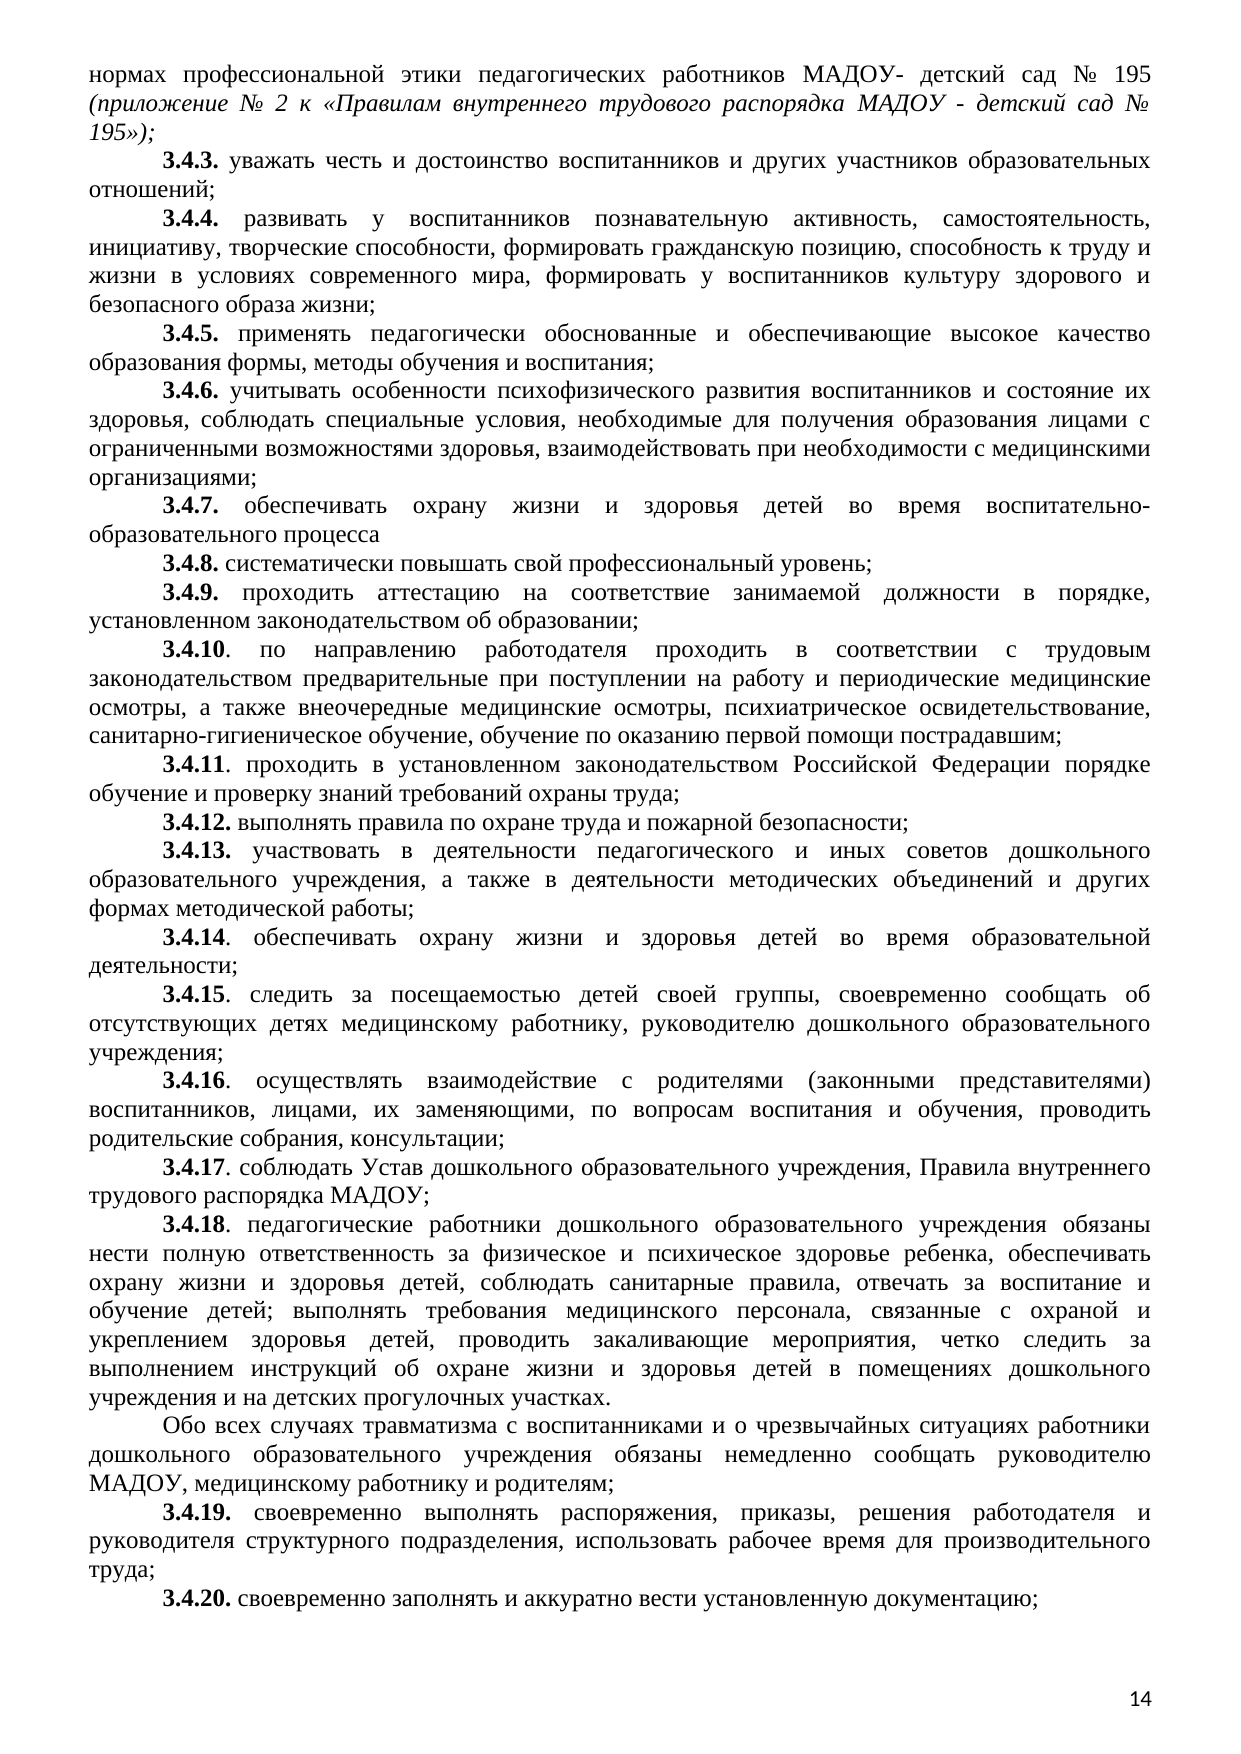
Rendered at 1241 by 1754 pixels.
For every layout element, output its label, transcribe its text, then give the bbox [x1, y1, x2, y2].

text 3.4.16. осуществлять взаимодействие с родителями (законными представителями) воспитанников, лицами, их заменяющими, по вопросам воспитания и обучения, проводить родительские собрания, консультации; [89, 1065, 1152, 1152]
text Обо всех случаях травматизма с воспитанниками и о чрезвычайных ситуациях работники дошкольного образовательного учреждения обязаны немедленно сообщать руководителю МАДОУ, медицинскому работнику и родителям; [89, 1410, 1152, 1497]
text 3.4.10. по направлению работодателя проходить в соответствии с трудовым законодательством предварительные при поступлении на работу и периодические медицинские осмотры, а также внеочередные медицинские осмотры, психиатрическое освидетельствование, санитарно-гигиеническое обучение, обучение по оказанию первой помощи пострадавшим; [89, 634, 1152, 749]
text 3.4.12. выполнять правила по охране труда и пожарной безопасности; [89, 807, 1152, 835]
text 3.4.8. систематически повышать свой профессиональный уровень; [89, 548, 1152, 577]
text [89, 59, 1152, 145]
text 3.4.3. уважать честь и достоинство воспитанников и других участников образовательных отношений; [89, 145, 1152, 203]
text 3.4.15. следить за посещаемостью детей своей группы, своевременно сообщать об отсутствующих детях медицинскому работнику, руководителю дошкольного образовательного учреждения; [89, 979, 1152, 1065]
text 3.4.4. развивать у воспитанников познавательную активность, самостоятельность, инициативу, творческие способности, формировать гражданскую позицию, способность к труду и жизни в условиях современного мира, формировать у воспитанников культуру здорового и безопасного образа жизни; [89, 203, 1152, 318]
text 3.4.14. обеспечивать охрану жизни и здоровья детей во время образовательной деятельности; [89, 922, 1152, 979]
text 3.4.18. педагогические работники дошкольного образовательного учреждения обязаны нести полную ответственность за физическое и психическое здоровье ребенка, обеспечивать охрану жизни и здоровья детей, соблюдать санитарные правила, отвечать за воспитание и обучение детей; выполнять требования медицинского персонала, связанные с охраной и укреплением здоровья детей, проводить закаливающие мероприятия, четко следить за выполнением инструкций об охране жизни и здоровья детей в помещениях дошкольного учреждения и на детских прогулочных участках. [89, 1209, 1152, 1410]
text 3.4.11. проходить в установленном законодательством Российской Федерации порядке обучение и проверку знаний требований охраны труда; [89, 749, 1152, 807]
text 3.4.17. соблюдать Устав дошкольного образовательного учреждения, Правила внутреннего трудового распорядка МАДОУ; [89, 1152, 1152, 1209]
text 3.4.9. проходить аттестацию на соответствие занимаемой должности в порядке, установленном законодательством об образовании; [89, 577, 1152, 634]
text 3.4.19. своевременно выполнять распоряжения, приказы, решения работодателя и руководителя структурного подразделения, использовать рабочее время для производительного труда; [89, 1497, 1152, 1583]
text 3.4.5. применять педагогически обоснованные и обеспечивающие высокое качество образования формы, методы обучения и воспитания; [89, 318, 1152, 375]
text 3.4.6. учитывать особенности психофизического развития воспитанников и состояние их здоровья, соблюдать специальные условия, необходимые для получения образования лицами с ограниченными возможностями здоровья, взаимодействовать при необходимости с медицинскими организациями; [89, 375, 1152, 490]
text 3.4.20. своевременно заполнять и аккуратно вести установленную документацию; [89, 1583, 1152, 1612]
text 3.4.13. участвовать в деятельности педагогического и иных советов дошкольного образовательного учреждения, а также в деятельности методических объединений и других формах методической работы; [89, 835, 1152, 922]
text 3.4.7. обеспечивать охрану жизни и здоровья детей во время воспитательно-образовательного процесса [89, 490, 1152, 548]
